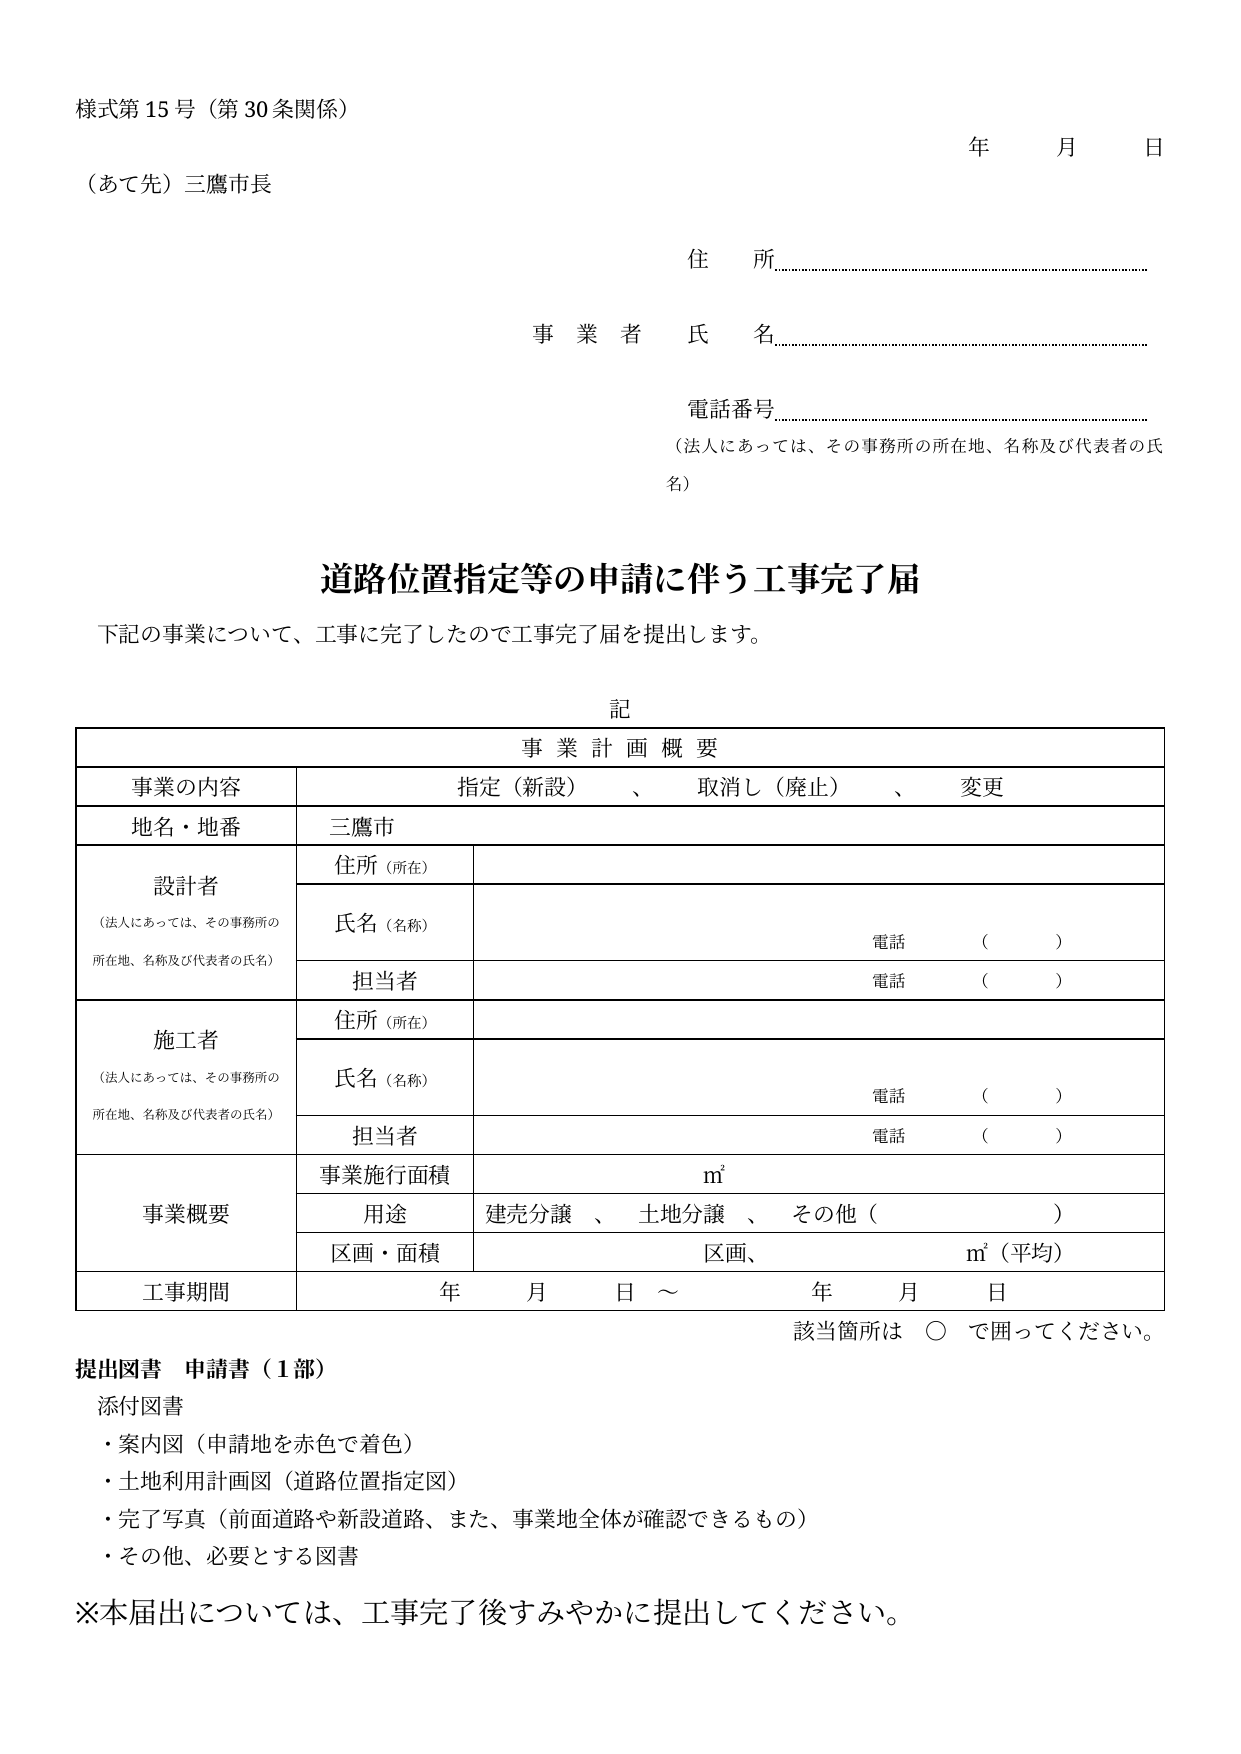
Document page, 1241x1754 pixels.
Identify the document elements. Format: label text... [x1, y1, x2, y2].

table_cell 地名・地番 [77, 807, 296, 844]
text 電話番号 [666, 389, 1165, 427]
text 下記の事業について、工事に完了したので工事完了届を提出します。 [75, 614, 1165, 652]
text （あて先）三鷹市長 [75, 164, 1165, 202]
table_cell 氏名（名称） [297, 1040, 473, 1114]
text ・完了写真（前面道路や新設道路、また、事業地全体が確認できるもの） [75, 1499, 1165, 1536]
text 住 所 [666, 239, 1165, 277]
table_cell 事業施行面積 [297, 1155, 473, 1193]
table_cell 氏名（名称） [297, 885, 473, 960]
text 提出図書 申請書（１部） [75, 1349, 1165, 1386]
text 道路位置指定等の申請に伴う工事完了届 [75, 539, 1165, 614]
table_cell 住所（所在） [297, 846, 473, 883]
text 事 業 者 氏 名 [533, 314, 1165, 352]
table_cell 住所（所在） [297, 1001, 473, 1038]
table_cell 電話 （ ） [474, 961, 1164, 999]
table_cell ㎡ [474, 1155, 1164, 1193]
text ・その他、必要とする図書 [75, 1536, 1165, 1574]
table_cell 年 月 日 ～ 年 月 日 [297, 1272, 1164, 1310]
text ・土地利用計画図（道路位置指定図） [75, 1461, 1165, 1499]
table_cell [474, 1001, 1164, 1038]
table_cell 建売分譲 、 土地分譲 、 その他（ ） [474, 1194, 1164, 1232]
table_cell 指定（新設） 、 取消し（廃止） 、 変更 [297, 768, 1164, 805]
table_cell 設計者 （法人にあっては、その事務所の所在地、名称及び代表者の氏名） [77, 846, 296, 999]
text 年 月 日 [75, 127, 1165, 164]
text 添付図書 [75, 1386, 1165, 1424]
table_cell 担当者 [297, 961, 473, 999]
table_cell 三鷹市 [297, 807, 1164, 844]
table_cell 電話 （ ） [474, 1040, 1164, 1114]
text ※本届出については、工事完了後すみやかに提出してください。 [75, 1574, 1165, 1649]
text 様式第15号（第30条関係） [75, 89, 1165, 127]
text ・案内図（申請地を赤色で着色） [75, 1424, 1165, 1461]
table_cell 区画・面積 [297, 1233, 473, 1271]
table_header 事業計画概要 [77, 729, 1164, 766]
table_cell 施工者 （法人にあっては、その事務所の所在地、名称及び代表者の氏名） [77, 1001, 296, 1153]
table_cell 電話 （ ） [474, 885, 1164, 960]
table_cell 区画、 ㎡（平均） [474, 1233, 1164, 1271]
text （法人にあっては、その事務所の所在地、名称及び代表者の氏名） [666, 427, 1165, 502]
table_cell 工事期間 [77, 1272, 296, 1310]
subtitle 記 [75, 689, 1165, 727]
table_cell [474, 846, 1164, 883]
table_cell 事業概要 [77, 1155, 296, 1271]
table_cell 担当者 [297, 1116, 473, 1153]
table_cell 用途 [297, 1194, 473, 1232]
table_cell 事業の内容 [77, 768, 296, 805]
table_cell 電話 （ ） [474, 1116, 1164, 1153]
text 該当箇所は 〇 で囲ってください。 [75, 1311, 1165, 1349]
